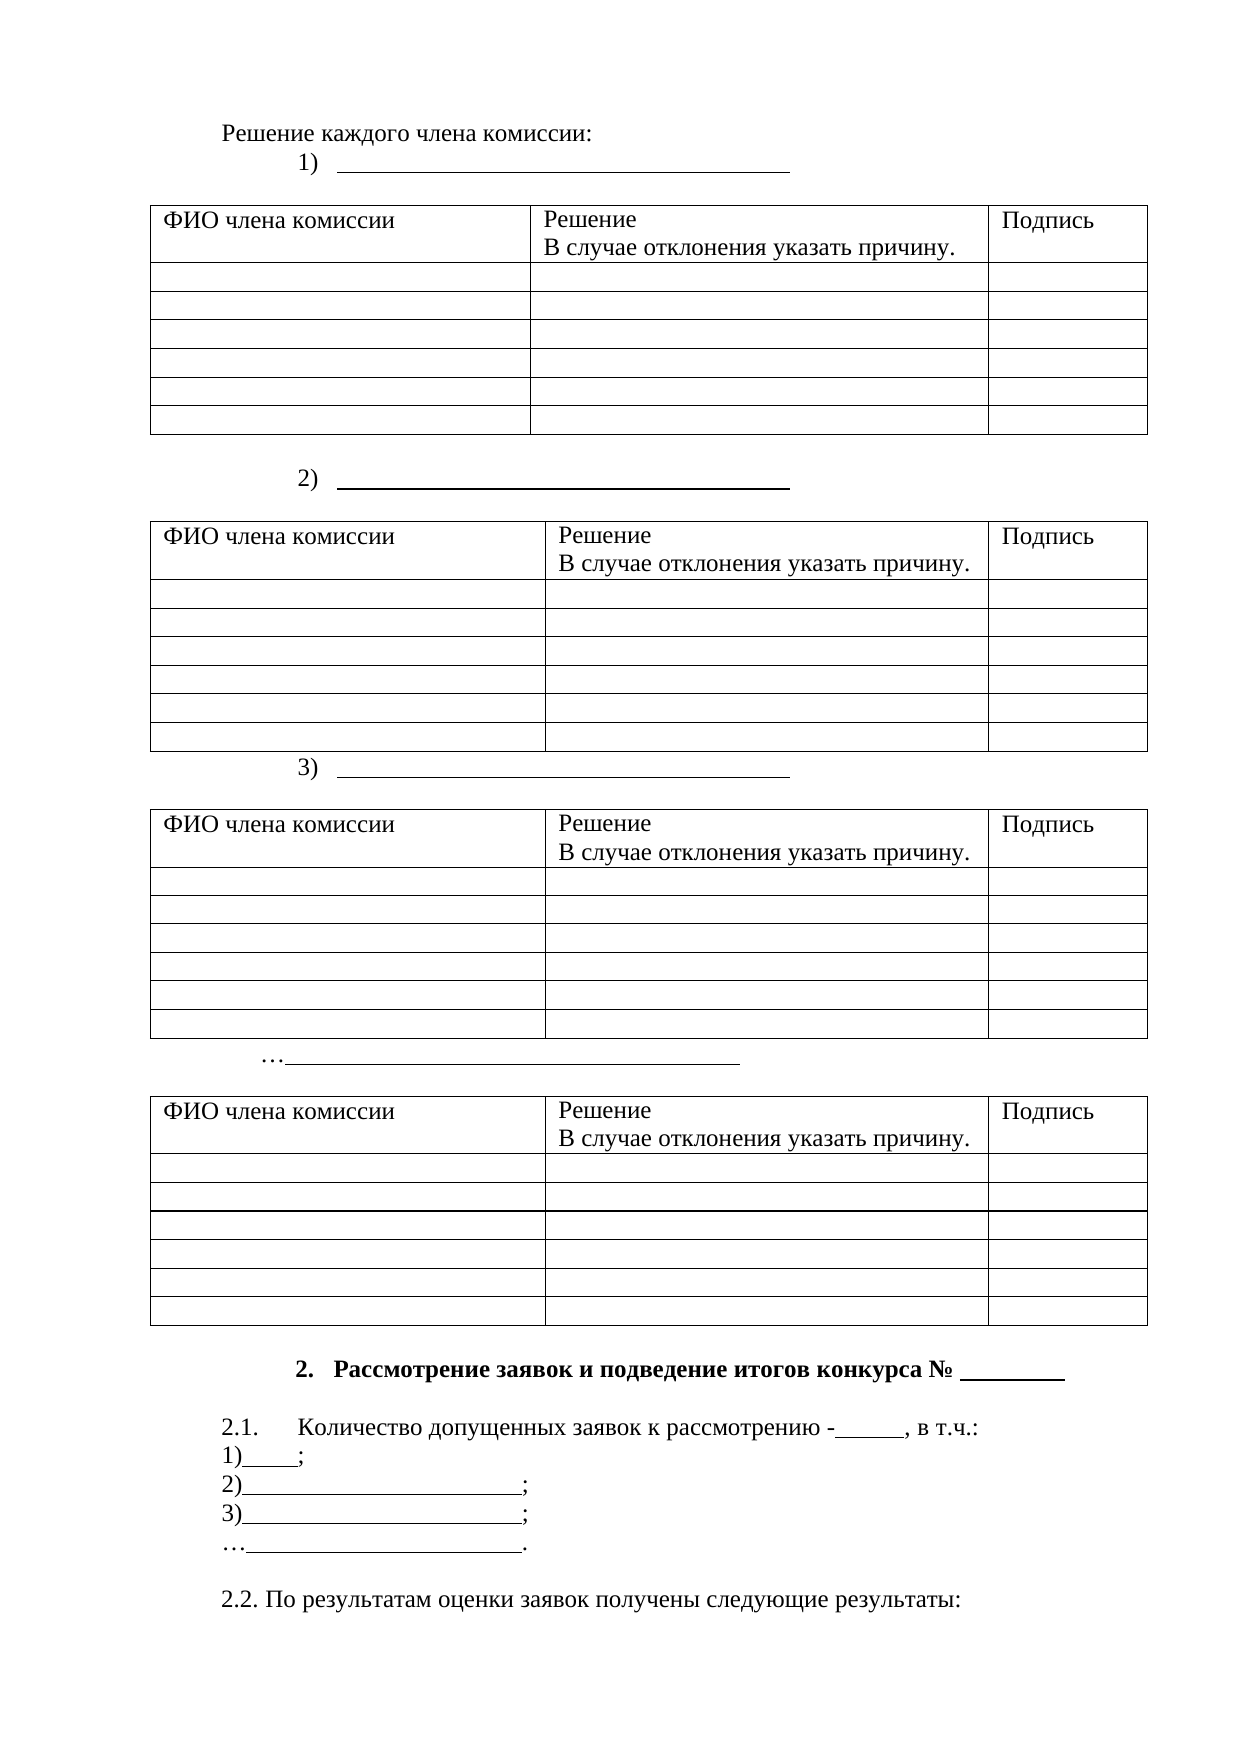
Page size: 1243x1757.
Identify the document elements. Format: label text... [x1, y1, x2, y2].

table_cell [546, 609, 988, 636]
table_cell [546, 1154, 988, 1182]
table_cell [546, 896, 988, 923]
table_cell [989, 263, 1147, 291]
table_cell [989, 1010, 1147, 1038]
table_cell [989, 320, 1147, 348]
table_cell [989, 1269, 1147, 1296]
table_cell [989, 924, 1147, 952]
table_cell [546, 723, 988, 751]
text 3) [297, 752, 1176, 781]
table_cell [531, 263, 988, 291]
text … . [221, 1527, 1176, 1556]
table_header Подпись [989, 810, 1147, 866]
table_cell [151, 580, 545, 608]
table_cell [989, 981, 1147, 1009]
table_header Решение В случае отклонения указать причину. [546, 810, 988, 866]
table_cell [151, 1183, 545, 1210]
table_cell [989, 292, 1147, 319]
table_cell [989, 580, 1147, 608]
table_cell [989, 1297, 1147, 1325]
text Решение каждого члена комиссии: [221, 118, 1176, 147]
table_cell [989, 868, 1147, 894]
table_cell [151, 1269, 545, 1296]
table_cell [989, 723, 1147, 751]
table_cell [151, 637, 545, 665]
table_cell [546, 694, 988, 722]
table_cell [546, 953, 988, 980]
table_cell [989, 1212, 1147, 1239]
table_cell [989, 666, 1147, 693]
table_cell [151, 609, 545, 636]
text … [260, 1039, 1176, 1067]
table_cell [151, 1297, 545, 1325]
subtitle Рассмотрение заявок и подведение итогов конкурса № [295, 1354, 1176, 1383]
table_cell [531, 378, 988, 405]
table_cell [546, 1010, 988, 1038]
table_cell [151, 1154, 545, 1182]
table_cell [151, 1240, 545, 1268]
table_cell [546, 1269, 988, 1296]
table_cell [989, 1154, 1147, 1182]
table_header Решение В случае отклонения указать причину. [546, 1097, 988, 1153]
table_cell [151, 868, 545, 894]
table_cell [989, 406, 1147, 434]
table_cell [989, 378, 1147, 405]
table_cell [989, 694, 1147, 722]
table_cell [151, 406, 530, 434]
table_cell [546, 1212, 988, 1239]
table_cell [151, 896, 545, 923]
table_cell [989, 953, 1147, 980]
table_cell [546, 1240, 988, 1268]
list Количество допущенных заявок к рассмотрению - , в т.ч.: 1) ; [221, 1412, 979, 1469]
table_cell [531, 406, 988, 434]
table_cell [151, 320, 530, 348]
table_cell [151, 1010, 545, 1038]
table_cell [989, 609, 1147, 636]
table_cell [151, 981, 545, 1009]
table_header Решение В случае отклонения указать причину. [546, 522, 988, 579]
table_header ФИО члена комиссии [151, 1097, 545, 1153]
table_header ФИО члена комиссии [151, 810, 545, 866]
table_cell [546, 924, 988, 952]
text 3) ; [221, 1498, 1176, 1527]
table_cell [546, 666, 988, 693]
table_cell [546, 981, 988, 1009]
table_cell [151, 953, 545, 980]
table_cell [546, 1297, 988, 1325]
table_header Подпись [989, 522, 1147, 579]
table_header ФИО члена комиссии [151, 206, 530, 262]
table_cell [151, 292, 530, 319]
table_cell [151, 378, 530, 405]
table_header Подпись [989, 206, 1147, 262]
table_cell [151, 1212, 545, 1239]
table_cell [989, 1240, 1147, 1268]
table_cell [151, 263, 530, 291]
table_cell [989, 896, 1147, 923]
table_cell [151, 694, 545, 722]
table_cell [151, 349, 530, 377]
table_cell [546, 580, 988, 608]
table_cell [151, 723, 545, 751]
table_cell [531, 349, 988, 377]
table_cell [531, 320, 988, 348]
list По результатам оценки заявок получены следующие результаты: [221, 1584, 1176, 1613]
text 2) ; [221, 1469, 1176, 1498]
text 2) [297, 463, 1176, 492]
table_header ФИО члена комиссии [151, 522, 545, 579]
table_cell [989, 637, 1147, 665]
table_cell [151, 666, 545, 693]
table_cell [989, 349, 1147, 377]
table_cell [546, 868, 988, 894]
table_header Подпись [989, 1097, 1147, 1153]
table_cell [989, 1183, 1147, 1210]
table_cell [546, 637, 988, 665]
table_cell [546, 1183, 988, 1210]
table_cell [531, 292, 988, 319]
text 1) [297, 147, 1176, 176]
table_cell [151, 924, 545, 952]
table_header Решение В случае отклонения указать причину. [531, 206, 988, 262]
